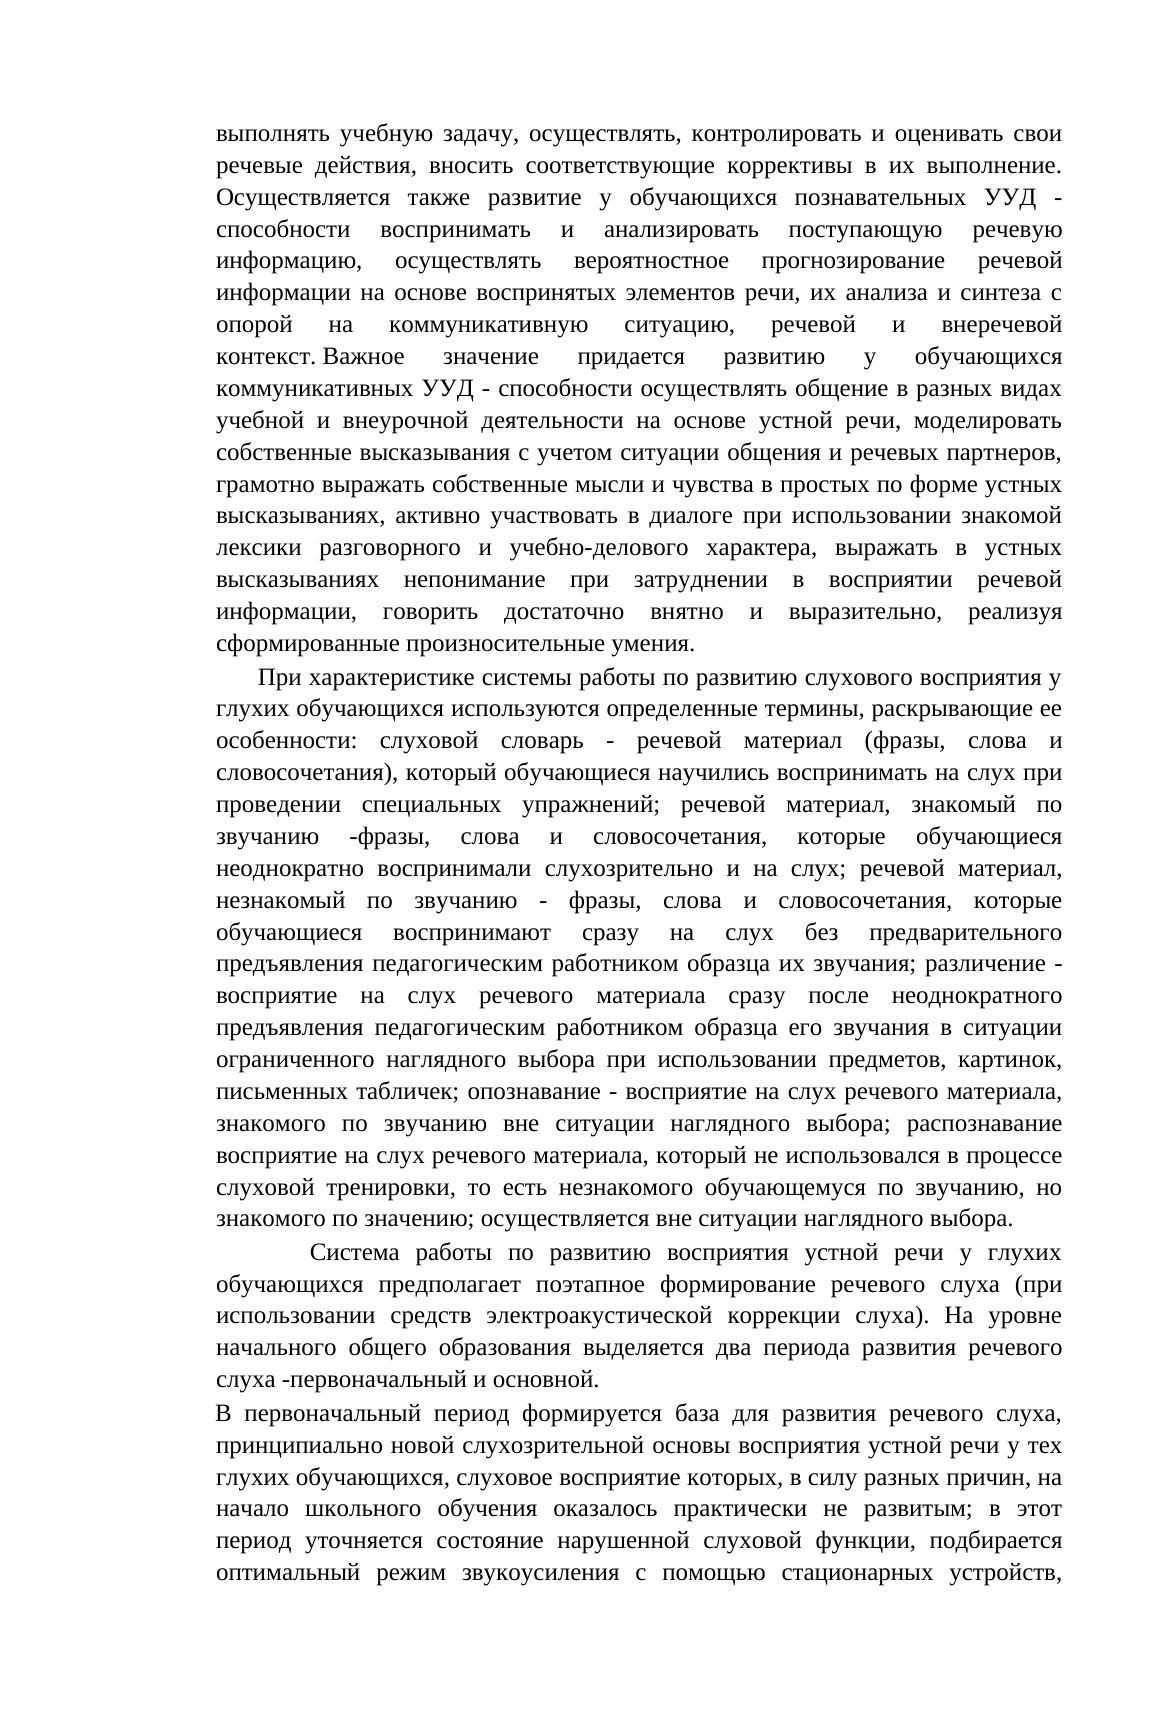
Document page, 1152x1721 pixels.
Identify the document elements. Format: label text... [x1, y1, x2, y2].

text Система работы по развитию восприятия устной речи у глухих обучающихся предполагает поэтапное формирование речевого слуха (при использовании средств электроакустической коррекции слуха). На уровне начального общего образования выделяется два периода развития речевого слуха -первоначальный и основной. [215, 1237, 1063, 1393]
text При характеристике системы работы по развитию слухового восприятия у глухих обучающихся используются определенные термины, раскрывающие ее особенности: слуховой словарь - речевой материал (фразы, слова и словосочетания), который обучающиеся научились воспринимать на слух при проведении специальных упражнений; речевой материал, знакомый по звучанию -фразы, слова и словосочетания, которые обучающиеся неоднократно воспринимали слухозрительно и на слух; речевой материал, незнакомый по звучанию - фразы, слова и словосочетания, которые обучающиеся воспринимают сразу на слух без предварительного предъявления педагогическим работником образца их звучания; различение - восприятие на слух речевого материала сразу после неоднократного предъявления педагогическим работником образца его звучания в ситуации ограниченного наглядного выбора при использовании предметов, картинок, письменных табличек; опознавание - восприятие на слух речевого материала, знакомого по звучанию вне ситуации наглядного выбора; распознавание восприятие на слух речевого материала, который не использовался в процессе слуховой тренировки, то есть незнакомого обучающемуся по звучанию, но знакомого по значению; осуществляется вне ситуации наглядного выбора. [215, 662, 1063, 1232]
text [215, 118, 1063, 657]
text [215, 1398, 1063, 1586]
